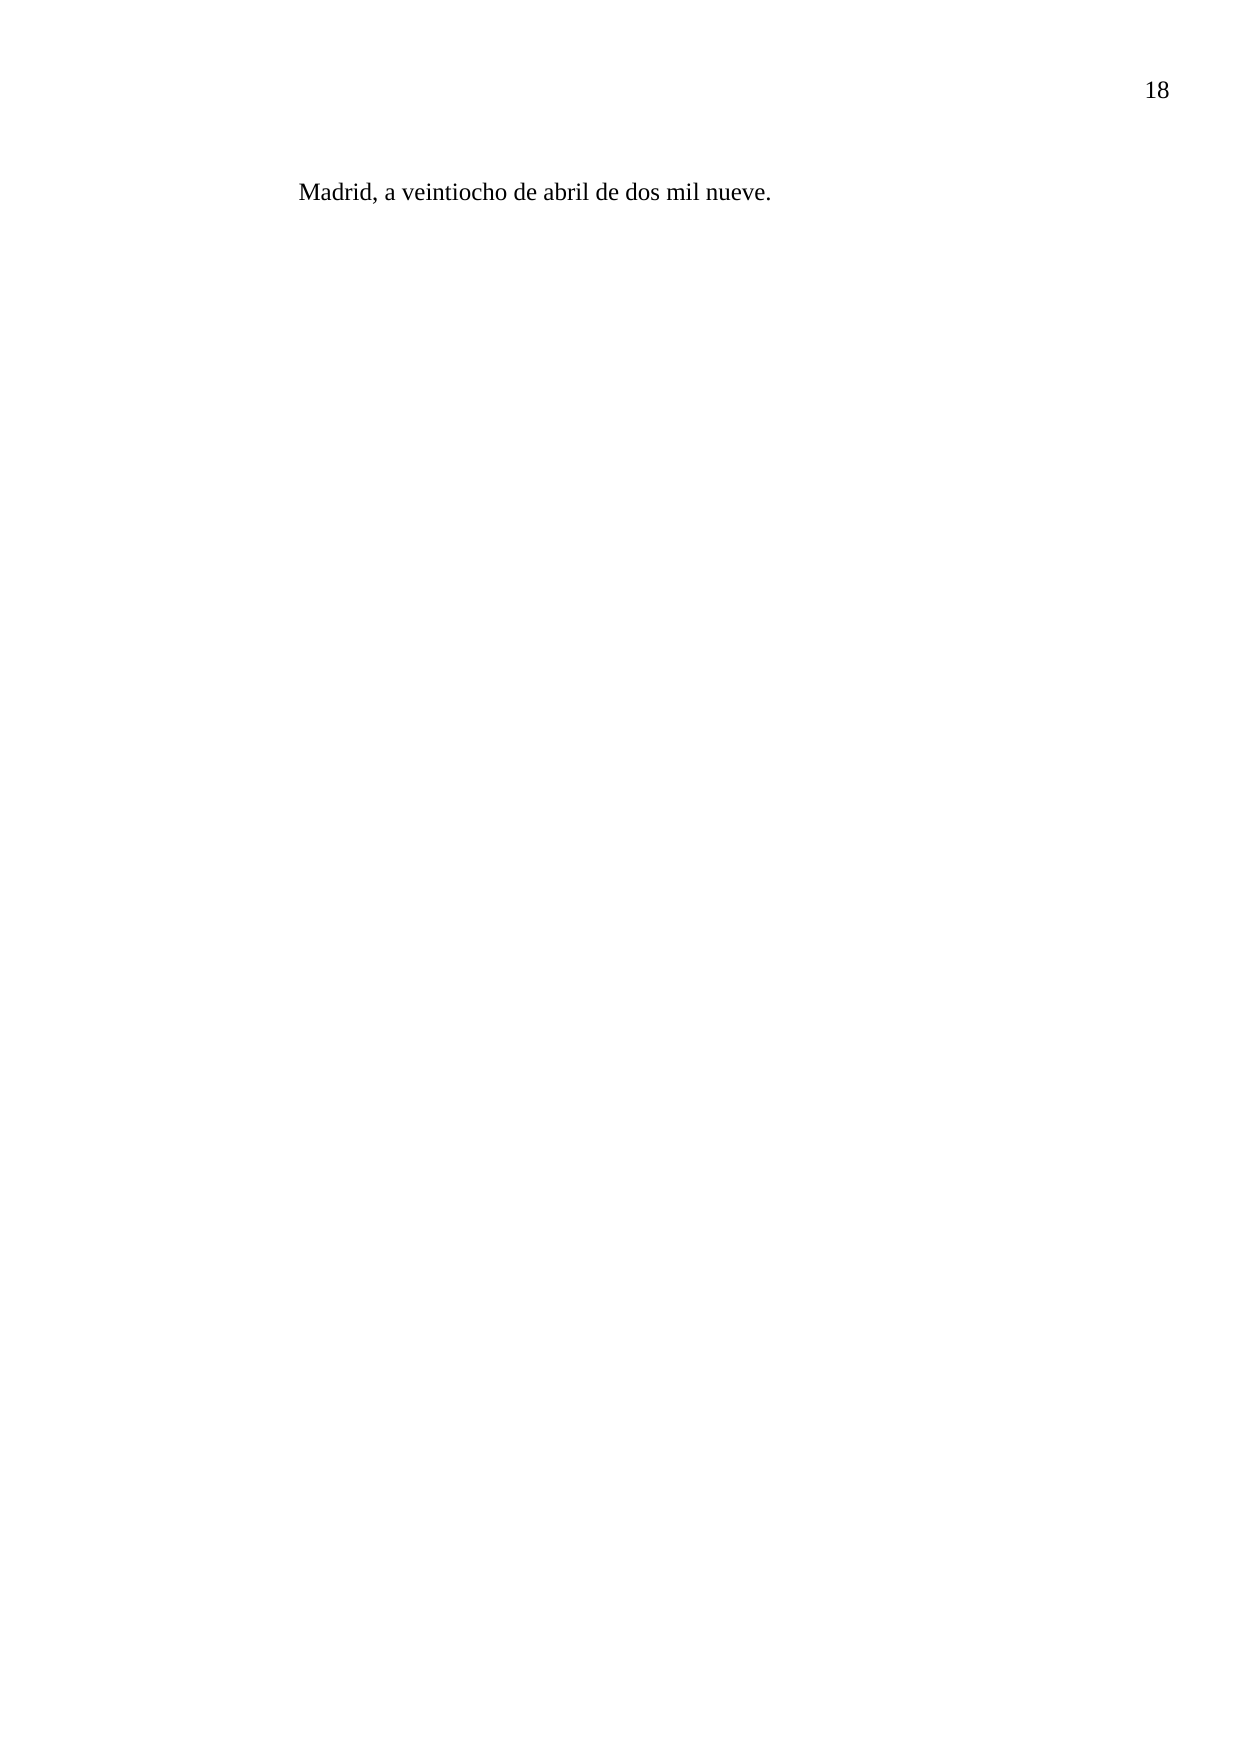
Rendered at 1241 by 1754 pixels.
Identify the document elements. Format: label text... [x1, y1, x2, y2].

text Madrid, a veintiocho de abril de dos mil nueve. [224, 177, 1169, 206]
